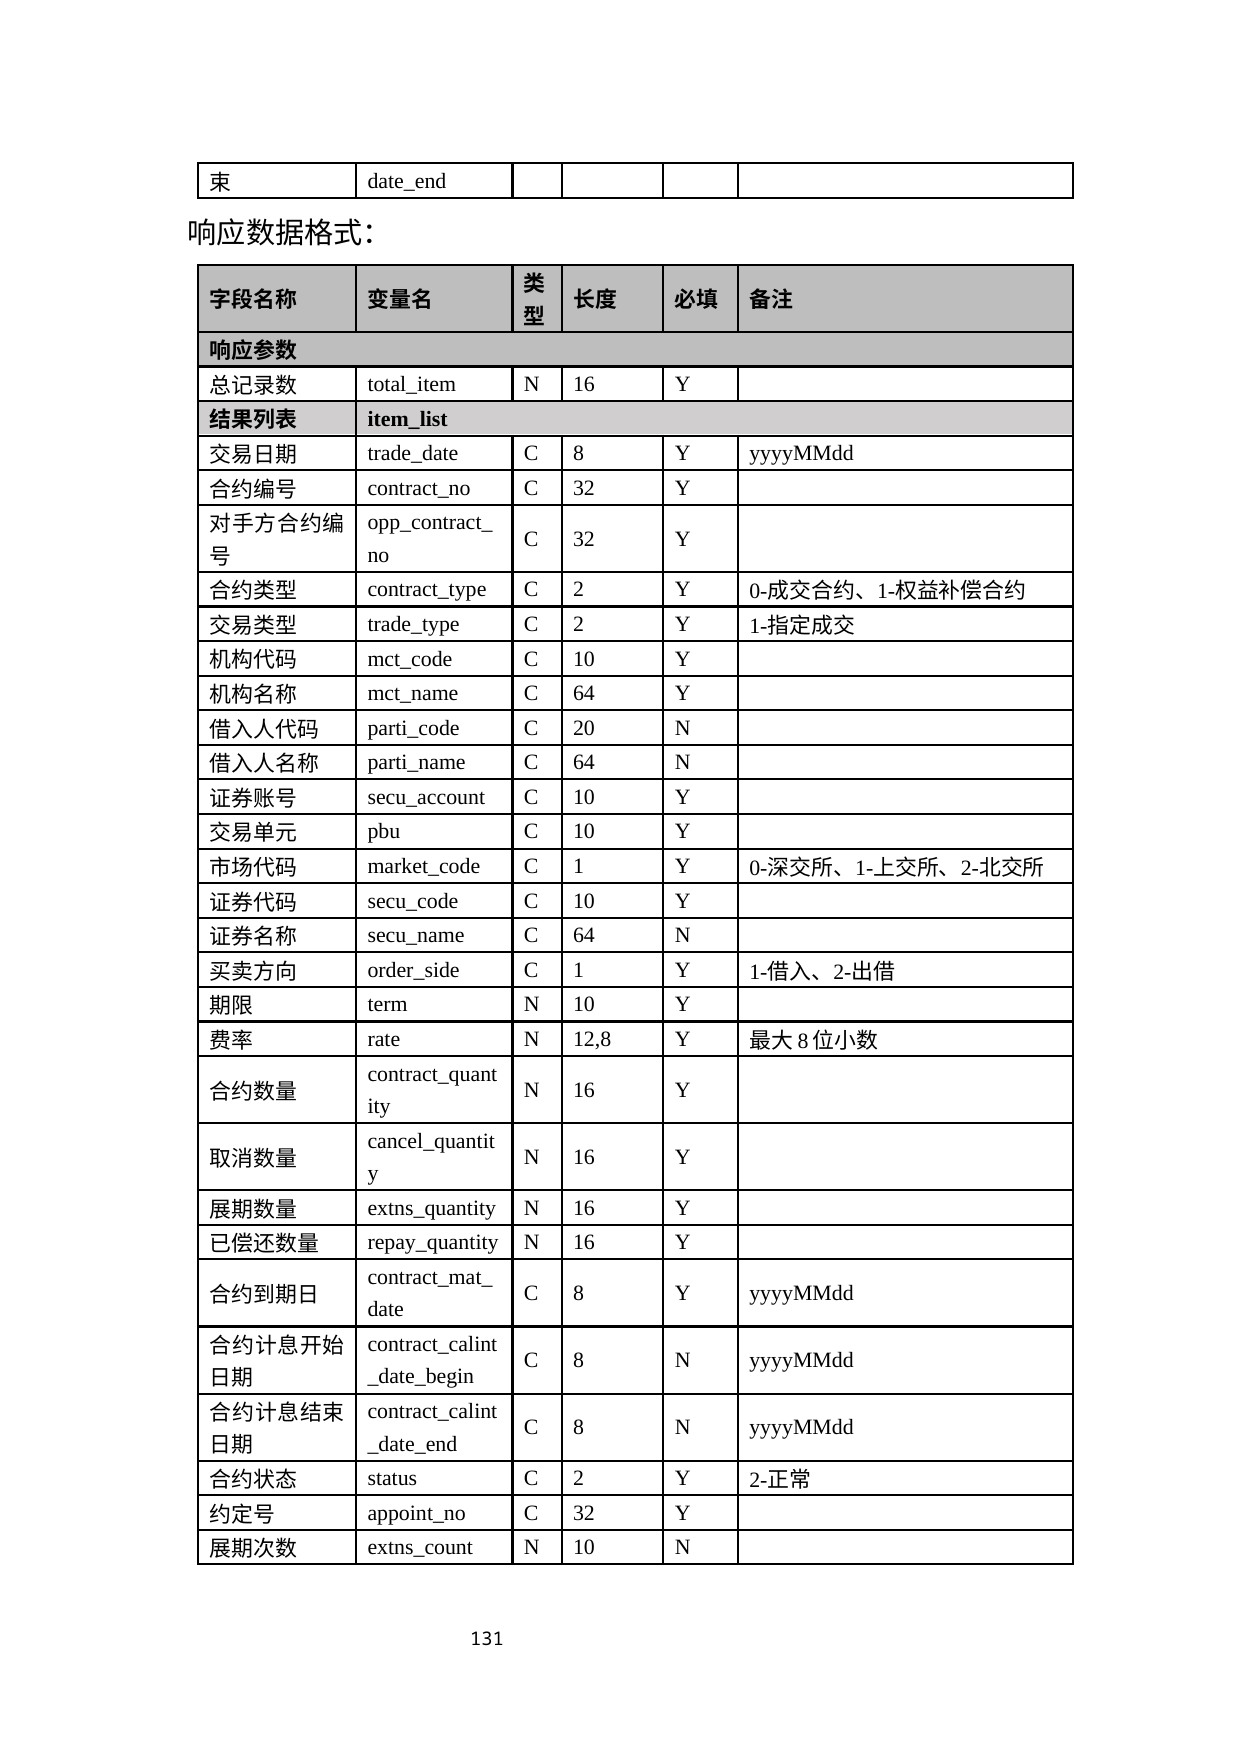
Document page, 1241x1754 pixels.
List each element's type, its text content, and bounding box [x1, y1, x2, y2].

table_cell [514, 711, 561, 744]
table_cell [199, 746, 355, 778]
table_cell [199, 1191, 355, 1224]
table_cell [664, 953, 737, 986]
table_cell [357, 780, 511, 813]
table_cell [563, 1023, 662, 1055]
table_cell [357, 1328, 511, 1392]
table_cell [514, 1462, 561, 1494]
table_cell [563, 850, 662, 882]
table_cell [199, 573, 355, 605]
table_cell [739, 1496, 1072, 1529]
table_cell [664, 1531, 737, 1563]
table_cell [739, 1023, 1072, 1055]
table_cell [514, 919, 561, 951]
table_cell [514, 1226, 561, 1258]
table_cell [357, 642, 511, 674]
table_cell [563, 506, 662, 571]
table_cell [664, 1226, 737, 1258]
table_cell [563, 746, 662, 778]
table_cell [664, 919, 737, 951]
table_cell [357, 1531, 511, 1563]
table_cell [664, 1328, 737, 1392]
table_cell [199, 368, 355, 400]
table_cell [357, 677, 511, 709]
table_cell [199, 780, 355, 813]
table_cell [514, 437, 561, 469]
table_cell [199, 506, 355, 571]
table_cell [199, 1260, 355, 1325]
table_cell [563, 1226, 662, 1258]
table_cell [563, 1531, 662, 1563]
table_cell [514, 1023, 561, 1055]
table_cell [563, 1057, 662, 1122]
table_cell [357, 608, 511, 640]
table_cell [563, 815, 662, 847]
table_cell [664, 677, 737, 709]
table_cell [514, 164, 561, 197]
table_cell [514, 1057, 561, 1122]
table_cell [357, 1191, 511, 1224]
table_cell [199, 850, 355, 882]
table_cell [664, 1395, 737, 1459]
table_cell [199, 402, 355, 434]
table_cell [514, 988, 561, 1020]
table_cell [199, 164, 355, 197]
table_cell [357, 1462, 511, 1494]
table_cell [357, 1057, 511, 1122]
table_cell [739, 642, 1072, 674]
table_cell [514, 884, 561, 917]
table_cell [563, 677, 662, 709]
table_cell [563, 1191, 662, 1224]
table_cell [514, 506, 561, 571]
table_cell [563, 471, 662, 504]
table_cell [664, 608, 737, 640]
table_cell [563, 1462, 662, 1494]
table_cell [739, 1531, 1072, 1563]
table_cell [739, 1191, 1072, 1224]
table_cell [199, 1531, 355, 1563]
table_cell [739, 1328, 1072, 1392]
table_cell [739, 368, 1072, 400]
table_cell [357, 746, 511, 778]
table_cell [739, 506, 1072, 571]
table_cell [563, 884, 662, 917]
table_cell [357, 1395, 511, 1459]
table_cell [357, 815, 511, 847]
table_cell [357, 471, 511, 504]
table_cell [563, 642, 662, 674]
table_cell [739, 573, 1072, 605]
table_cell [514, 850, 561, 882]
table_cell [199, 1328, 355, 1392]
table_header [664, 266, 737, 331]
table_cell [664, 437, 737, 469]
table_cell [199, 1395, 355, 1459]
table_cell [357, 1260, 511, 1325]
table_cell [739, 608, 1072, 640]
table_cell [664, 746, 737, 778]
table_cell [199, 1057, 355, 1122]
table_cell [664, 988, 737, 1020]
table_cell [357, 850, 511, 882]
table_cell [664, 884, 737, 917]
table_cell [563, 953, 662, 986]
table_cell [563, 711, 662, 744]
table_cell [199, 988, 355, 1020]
text 响应数据格式： [187, 199, 1053, 264]
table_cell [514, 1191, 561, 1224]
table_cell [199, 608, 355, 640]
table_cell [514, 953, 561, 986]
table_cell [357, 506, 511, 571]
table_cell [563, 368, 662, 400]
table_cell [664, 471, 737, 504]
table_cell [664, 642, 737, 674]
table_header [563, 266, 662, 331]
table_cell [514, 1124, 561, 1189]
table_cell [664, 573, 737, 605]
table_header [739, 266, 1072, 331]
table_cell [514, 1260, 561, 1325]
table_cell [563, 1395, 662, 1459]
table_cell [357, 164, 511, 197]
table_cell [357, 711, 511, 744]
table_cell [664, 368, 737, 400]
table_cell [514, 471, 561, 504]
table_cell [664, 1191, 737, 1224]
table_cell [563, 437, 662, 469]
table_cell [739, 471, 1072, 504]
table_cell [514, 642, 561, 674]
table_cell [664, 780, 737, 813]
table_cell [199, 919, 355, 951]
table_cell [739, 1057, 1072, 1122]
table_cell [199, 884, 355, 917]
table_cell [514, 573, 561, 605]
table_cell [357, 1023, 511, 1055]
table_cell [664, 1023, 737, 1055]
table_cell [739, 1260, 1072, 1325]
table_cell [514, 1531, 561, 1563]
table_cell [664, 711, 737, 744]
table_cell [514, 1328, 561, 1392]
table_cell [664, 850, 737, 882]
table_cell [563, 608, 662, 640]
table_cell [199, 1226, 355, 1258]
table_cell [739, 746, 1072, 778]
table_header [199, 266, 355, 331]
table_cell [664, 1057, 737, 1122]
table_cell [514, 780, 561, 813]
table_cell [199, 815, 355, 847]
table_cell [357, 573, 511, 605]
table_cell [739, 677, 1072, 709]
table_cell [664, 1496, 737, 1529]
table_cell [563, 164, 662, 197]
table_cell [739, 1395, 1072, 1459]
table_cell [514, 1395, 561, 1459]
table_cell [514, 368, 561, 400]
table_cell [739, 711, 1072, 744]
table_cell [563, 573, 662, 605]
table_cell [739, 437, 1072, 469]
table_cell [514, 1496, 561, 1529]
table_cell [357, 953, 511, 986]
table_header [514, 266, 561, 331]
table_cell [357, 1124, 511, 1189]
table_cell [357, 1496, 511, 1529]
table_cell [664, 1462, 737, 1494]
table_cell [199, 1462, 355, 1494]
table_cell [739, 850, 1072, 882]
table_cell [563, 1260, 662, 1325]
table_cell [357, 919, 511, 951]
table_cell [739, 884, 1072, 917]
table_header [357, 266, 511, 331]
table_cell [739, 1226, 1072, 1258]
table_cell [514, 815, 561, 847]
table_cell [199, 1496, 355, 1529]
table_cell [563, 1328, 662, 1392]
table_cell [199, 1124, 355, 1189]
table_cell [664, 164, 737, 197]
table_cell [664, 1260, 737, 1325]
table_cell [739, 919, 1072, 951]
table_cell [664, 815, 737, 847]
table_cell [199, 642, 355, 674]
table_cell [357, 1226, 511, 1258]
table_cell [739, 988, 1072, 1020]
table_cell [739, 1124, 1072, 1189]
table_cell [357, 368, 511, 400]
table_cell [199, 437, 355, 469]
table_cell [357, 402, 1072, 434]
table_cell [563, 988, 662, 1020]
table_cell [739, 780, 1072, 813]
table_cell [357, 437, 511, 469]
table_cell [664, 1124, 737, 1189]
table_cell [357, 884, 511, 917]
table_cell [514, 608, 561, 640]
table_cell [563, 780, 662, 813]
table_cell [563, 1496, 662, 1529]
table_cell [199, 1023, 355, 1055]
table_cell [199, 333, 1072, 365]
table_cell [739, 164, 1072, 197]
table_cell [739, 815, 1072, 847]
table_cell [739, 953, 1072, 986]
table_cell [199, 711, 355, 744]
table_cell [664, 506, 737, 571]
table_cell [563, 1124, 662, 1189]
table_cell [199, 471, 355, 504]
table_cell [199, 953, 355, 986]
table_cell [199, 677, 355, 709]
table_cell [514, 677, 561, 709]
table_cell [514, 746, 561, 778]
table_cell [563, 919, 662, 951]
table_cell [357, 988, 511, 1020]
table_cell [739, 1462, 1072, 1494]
